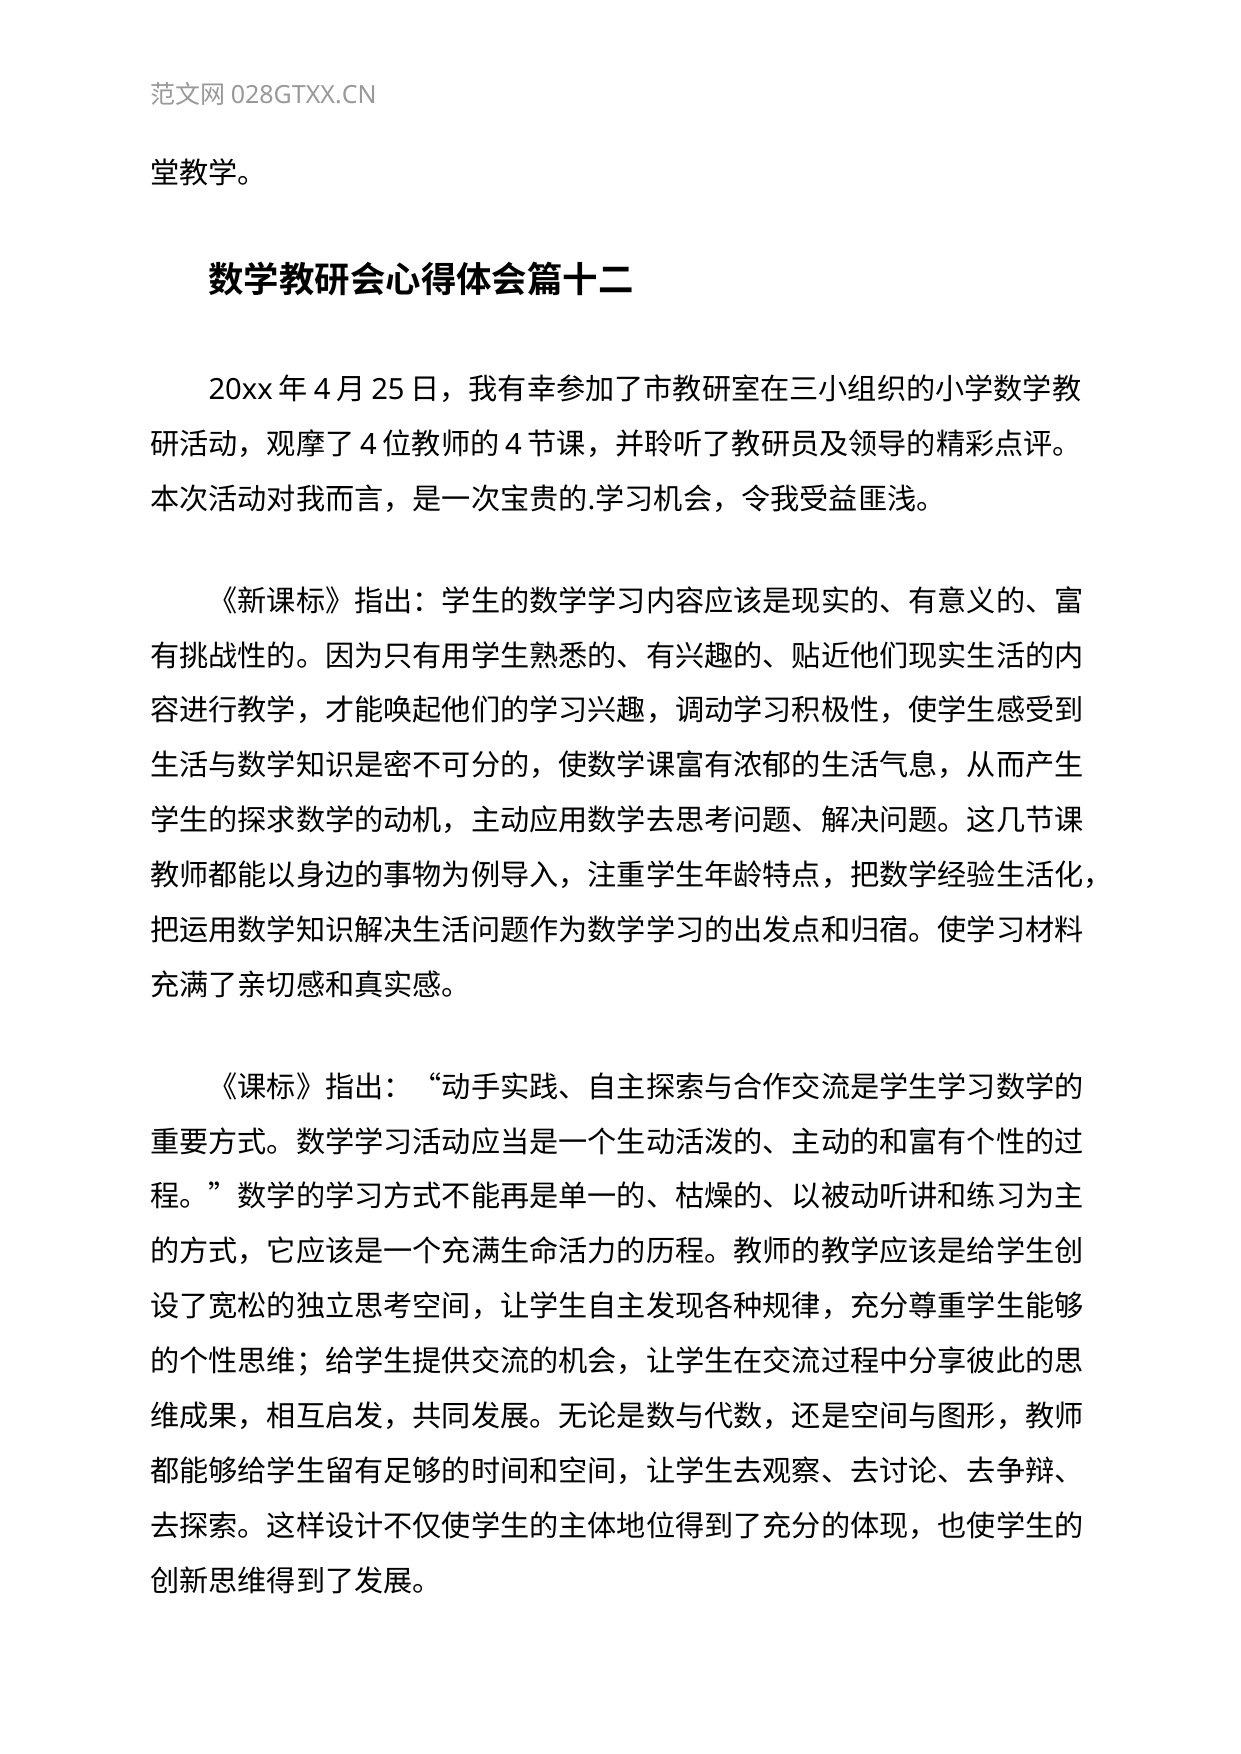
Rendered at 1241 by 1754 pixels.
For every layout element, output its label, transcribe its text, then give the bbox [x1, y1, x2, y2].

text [150, 150, 1090, 192]
text 20xx年4月25日，我有幸参加了市教研室在三小组织的小学数学教研活动，观摩了4位教师的4节课，并聆听了教研员及领导的精彩点评。本次活动对我而言，是一次宝贵的.学习机会，令我受益匪浅。 [150, 365, 1090, 518]
text 《新课标》指出：学生的数学学习内容应该是现实的、有意义的、富有挑战性的。因为只有用学生熟悉的、有兴趣的、贴近他们现实生活的内容进行教学，才能唤起他们的学习兴趣，调动学习积极性，使学生感受到生活与数学知识是密不可分的，使数学课富有浓郁的生活气息，从而产生学生的探求数学的动机，主动应用数学去思考问题、解决问题。这几节课教师都能以身边的事物为例导入，注重学生年龄特点，把数学经验生活化，把运用数学知识解决生活问题作为数学学习的出发点和归宿。使学习材料充满了亲切感和真实感。 [150, 577, 1090, 1004]
text 《课标》指出：“动手实践、自主探索与合作交流是学生学习数学的重要方式。数学学习活动应当是一个生动活泼的、主动的和富有个性的过程。”数学的学习方式不能再是单一的、枯燥的、以被动听讲和练习为主的方式，它应该是一个充满生命活力的历程。教师的教学应该是给学生创设了宽松的独立思考空间，让学生自主发现各种规律，充分尊重学生能够的个性思维；给学生提供交流的机会，让学生在交流过程中分享彼此的思维成果，相互启发，共同发展。无论是数与代数，还是空间与图形，教师都能够给学生留有足够的时间和空间，让学生去观察、去讨论、去争辩、去探索。这样设计不仅使学生的主体地位得到了充分的体现，也使学生的创新思维得到了发展。 [150, 1063, 1090, 1599]
text 数学教研会心得体会篇十二 [150, 252, 1090, 303]
